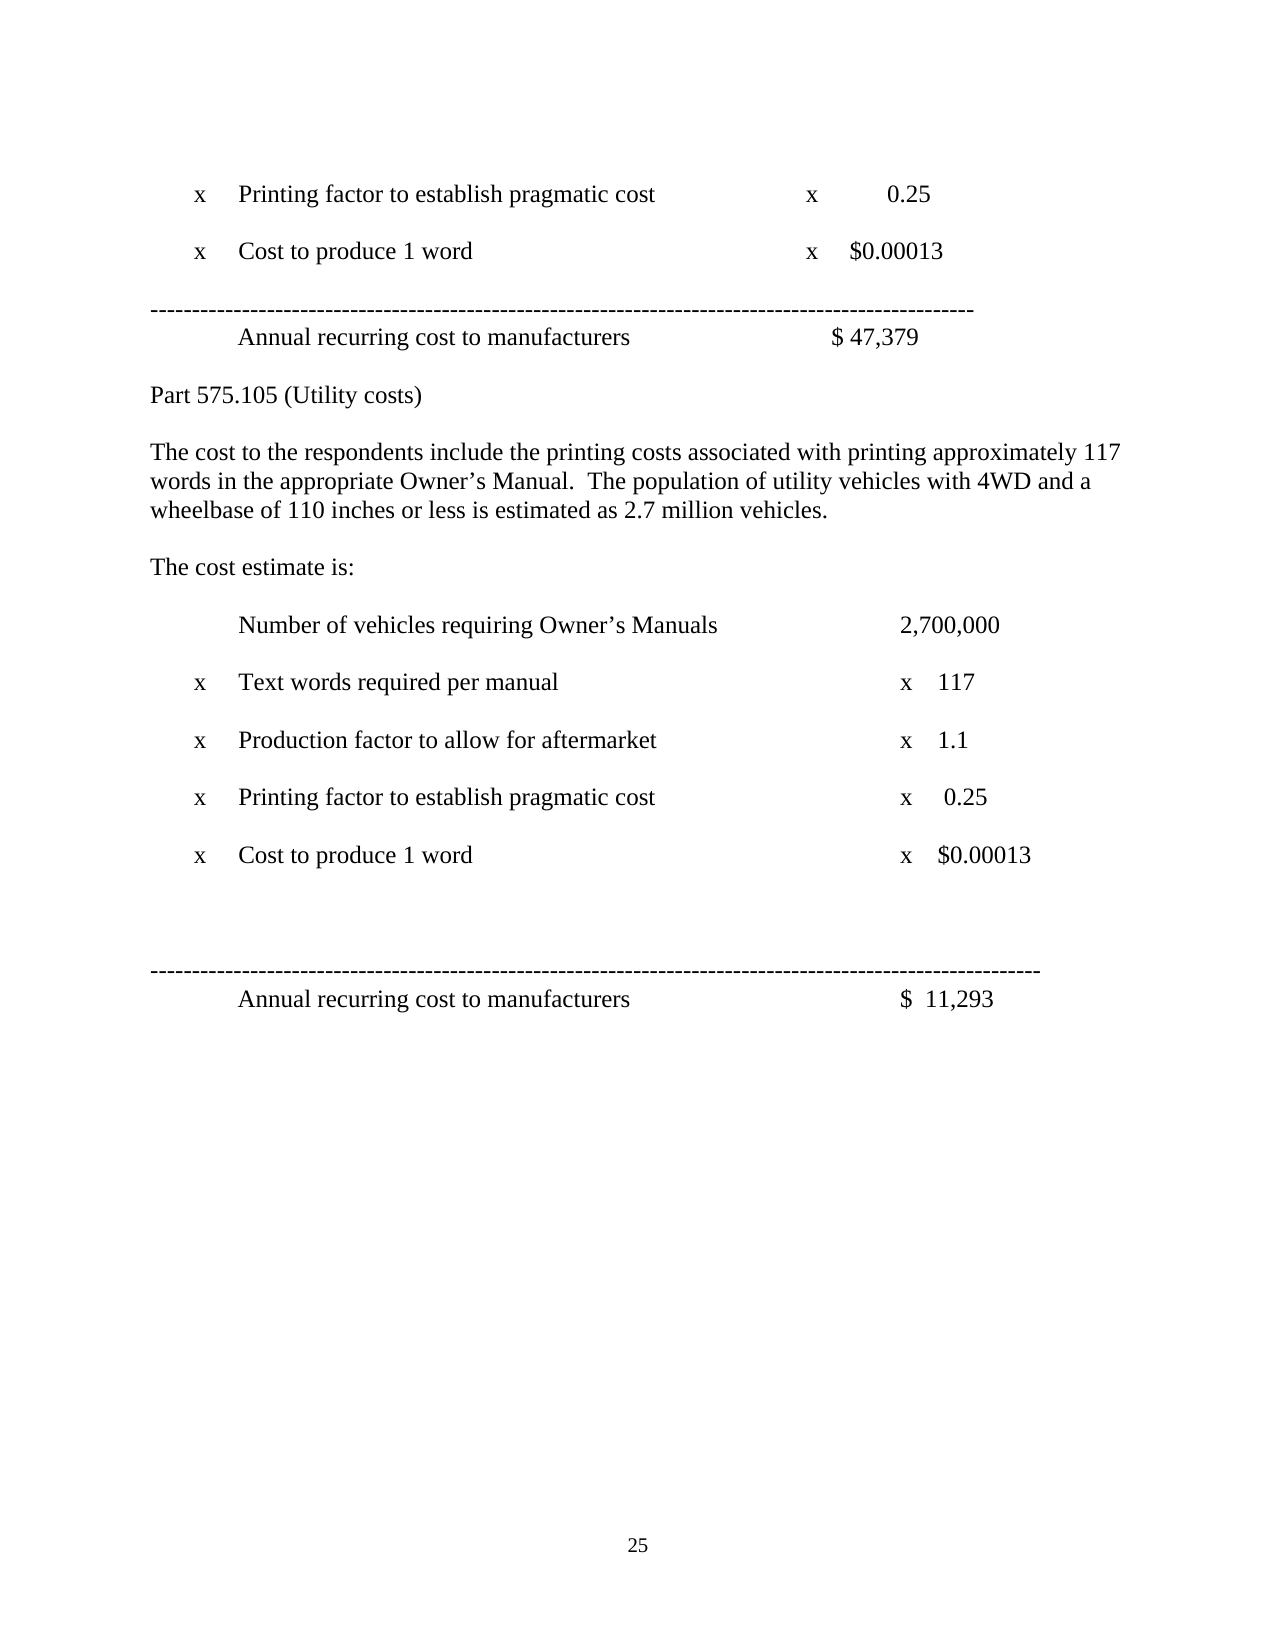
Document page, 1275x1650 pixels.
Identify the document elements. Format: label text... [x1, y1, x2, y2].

text x Production factor to allow for aftermarket x 1.1 [150, 725, 1134, 754]
text x Cost to produce 1 word x $0.00013 [150, 840, 1134, 869]
text x Printing factor to establish pragmatic cost x 0.25 [150, 782, 1134, 811]
text The cost estimate is: [150, 552, 1134, 581]
text Annual recurring cost to manufacturers $ 47,379 [150, 322, 1134, 351]
text ----------------------------------------------------------------------------------------------------------- [150, 955, 1134, 984]
text Part 575.105 (Utility costs) [150, 380, 1134, 409]
text x Cost to produce 1 word x $0.00013 [150, 236, 1134, 265]
text x Printing factor to establish pragmatic cost x 0.25 [150, 179, 1134, 207]
text The cost to the respondents include the printing costs associated with printing approximately 117 words in the appropriate Owner’s Manual. The population of utility vehicles with 4WD and a wheelbase of 110 inches or less is estimated as 2.7 million vehicles. [150, 437, 1134, 524]
text Annual recurring cost to manufacturers $ 11,293 [150, 984, 1134, 1012]
text --------------------------------------------------------------------------------------------------- [150, 294, 1134, 322]
text x Text words required per manual x 117 [150, 667, 1134, 696]
text Number of vehicles requiring Owner’s Manuals 2,700,000 [238, 610, 1134, 639]
